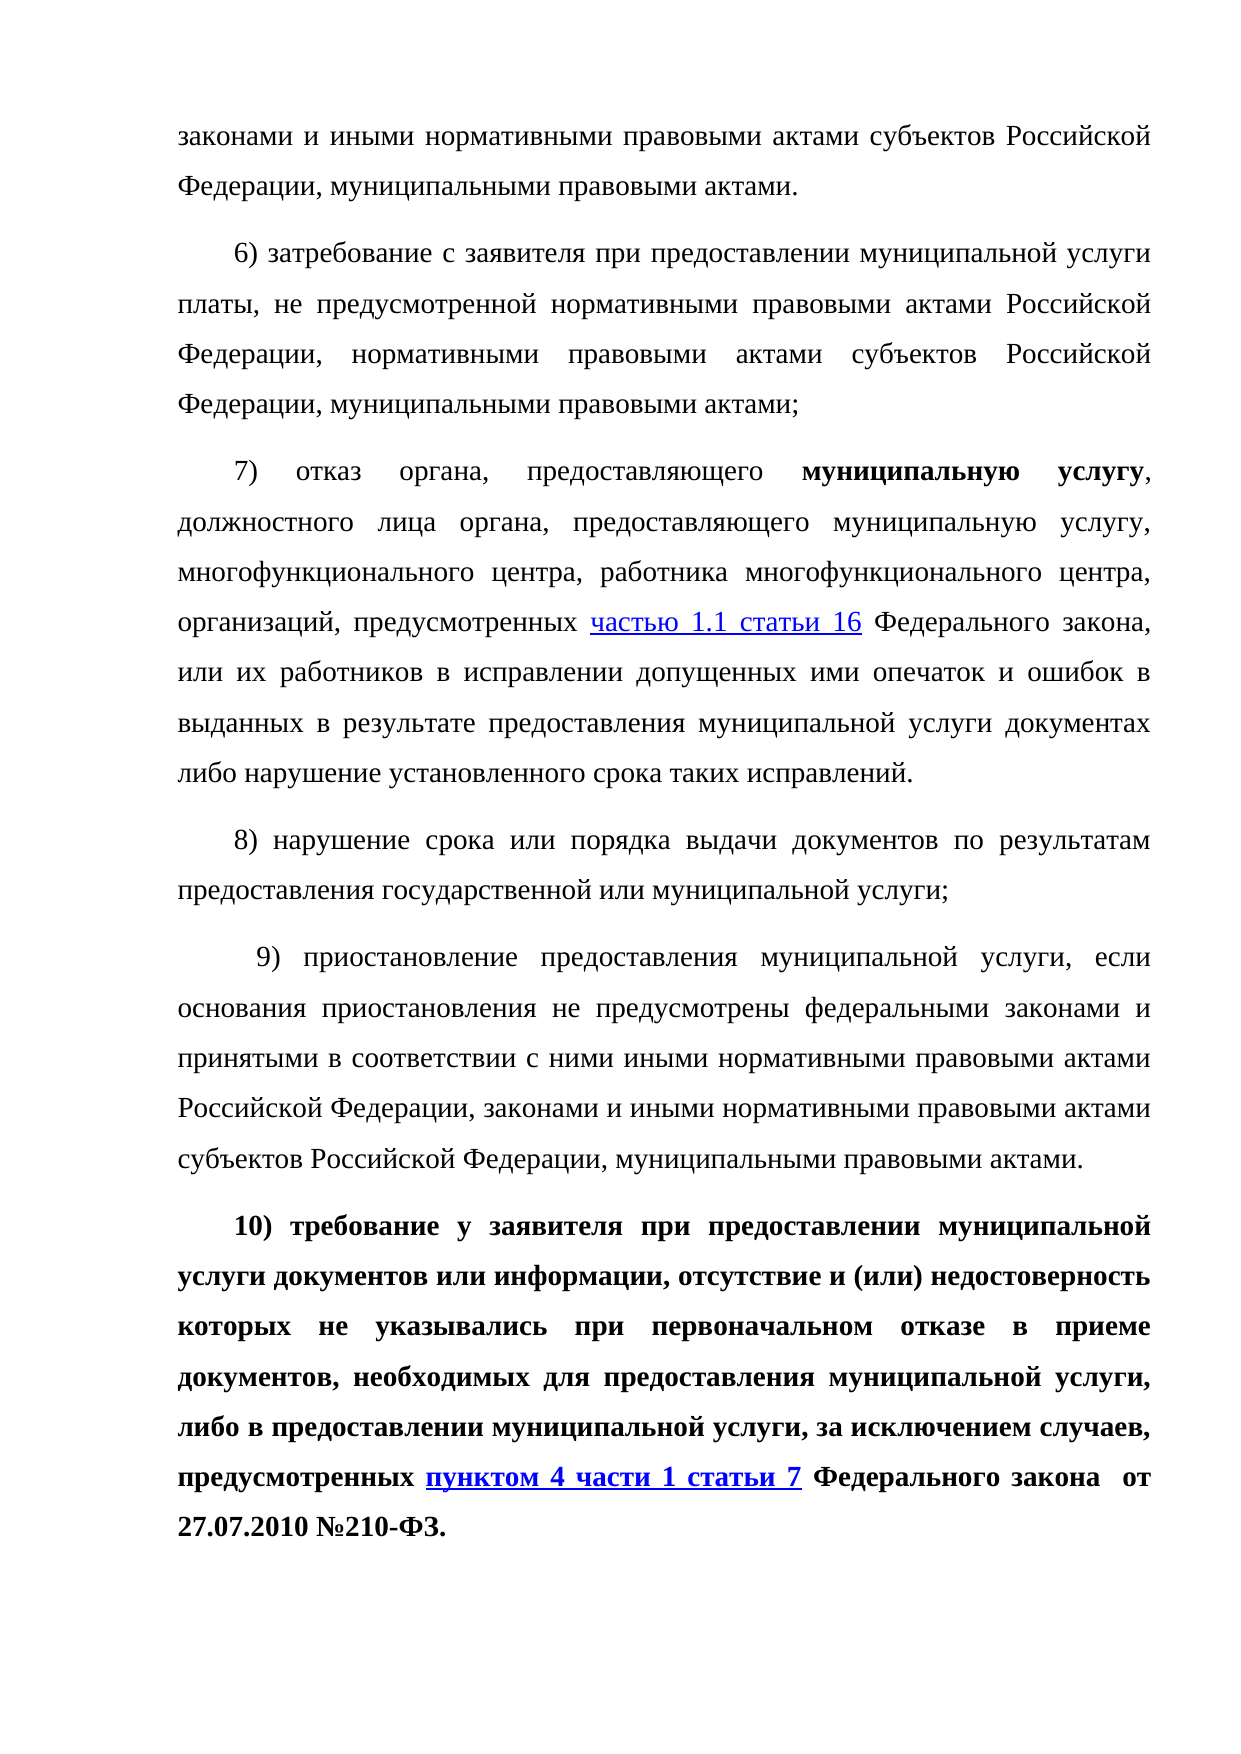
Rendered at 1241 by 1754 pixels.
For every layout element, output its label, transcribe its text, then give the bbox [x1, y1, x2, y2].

text 10) требование у заявителя при предоставлении муниципальной услуги документов или информации, отсутствие и (или) недостоверность которых не указывались при первоначальном отказе в приеме документов, необходимых для предоставления муниципальной услуги, либо в предоставлении муниципальной услуги, за исключением случаев, предусмотренных пунктом 4 части 1 статьи 7 Федерального закона от 27.07.2010 №210-ФЗ. [177, 1208, 1152, 1543]
text 8) нарушение срока или порядка выдачи документов по результатам предоставления государственной или муниципальной услуги; [177, 822, 1152, 906]
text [177, 118, 1152, 202]
text 7) отказ органа, предоставляющего муниципальную услугу, должностного лица органа, предоставляющего муниципальную услугу, многофункционального центра, работника многофункционального центра, организаций, предусмотренных частью 1.1 статьи 16 Федерального закона, или их работников в исправлении допущенных ими опечаток и ошибок в выданных в результате предоставления муниципальной услуги документах либо нарушение установленного срока таких исправлений. [177, 453, 1152, 789]
text 6) затребование с заявителя при предоставлении муниципальной услуги платы, не предусмотренной нормативными правовыми актами Российской Федерации, нормативными правовыми актами субъектов Российской Федерации, муниципальными правовыми актами; [177, 235, 1152, 420]
text 9) приостановление предоставления муниципальной услуги, если основания приостановления не предусмотрены федеральными законами и принятыми в соответствии с ними иными нормативными правовыми актами Российской Федерации, законами и иными нормативными правовыми актами субъектов Российской Федерации, муниципальными правовыми актами. [177, 939, 1152, 1174]
